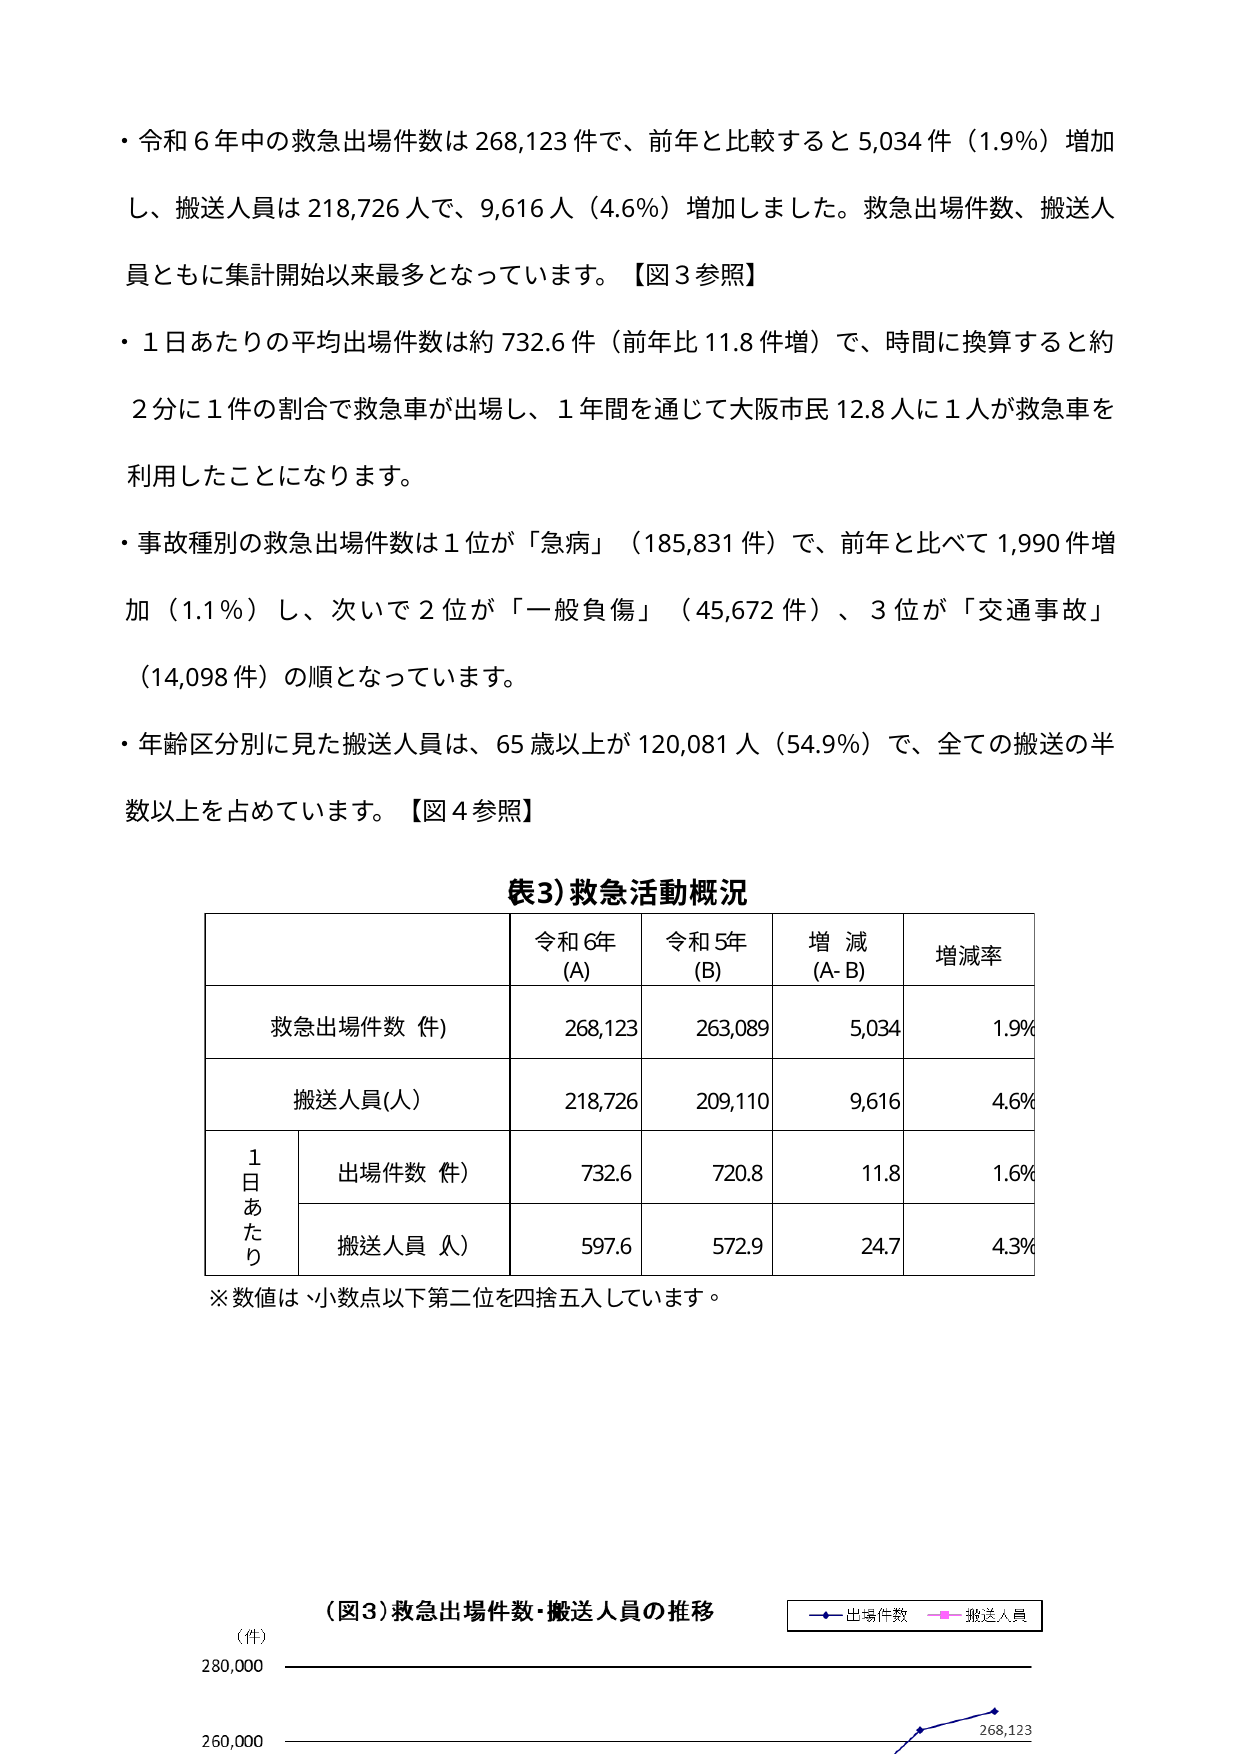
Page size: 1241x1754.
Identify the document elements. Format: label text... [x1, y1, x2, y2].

text ・事故種別の救急出場件数は１位が「急病」（185,831件）で、前年と比べて1,990件増加（1.1％）し、次いで２位が「一般負傷」（45,672件）、３位が「交通事故」（14,098件）の順となっています。 [112, 508, 1116, 709]
text ・令和６年中の救急出場件数は268,123件で、前年と比較すると5,034件（1.9％）増加し、搬送人員は218,726人で、9,616人（4.6％）増加しました。救急出場件数、搬送人員ともに集計開始以来最多となっています。【図３参照】 [112, 106, 1116, 307]
text ・１日あたりの平均出場件数は約732.6件（前年比11.8件増）で、時間に換算すると約２分に１件の割合で救急車が出場し、１年間を通じて大阪市民12.8人に１人が救急車を利用したことになります。 [112, 307, 1116, 508]
picture [177, 1578, 1072, 1754]
text ・年齢区分別に見た搬送人員は、65歳以上が120,081人（54.9％）で、全ての搬送の半数以上を占めています。【図４参照】 [112, 709, 1116, 843]
